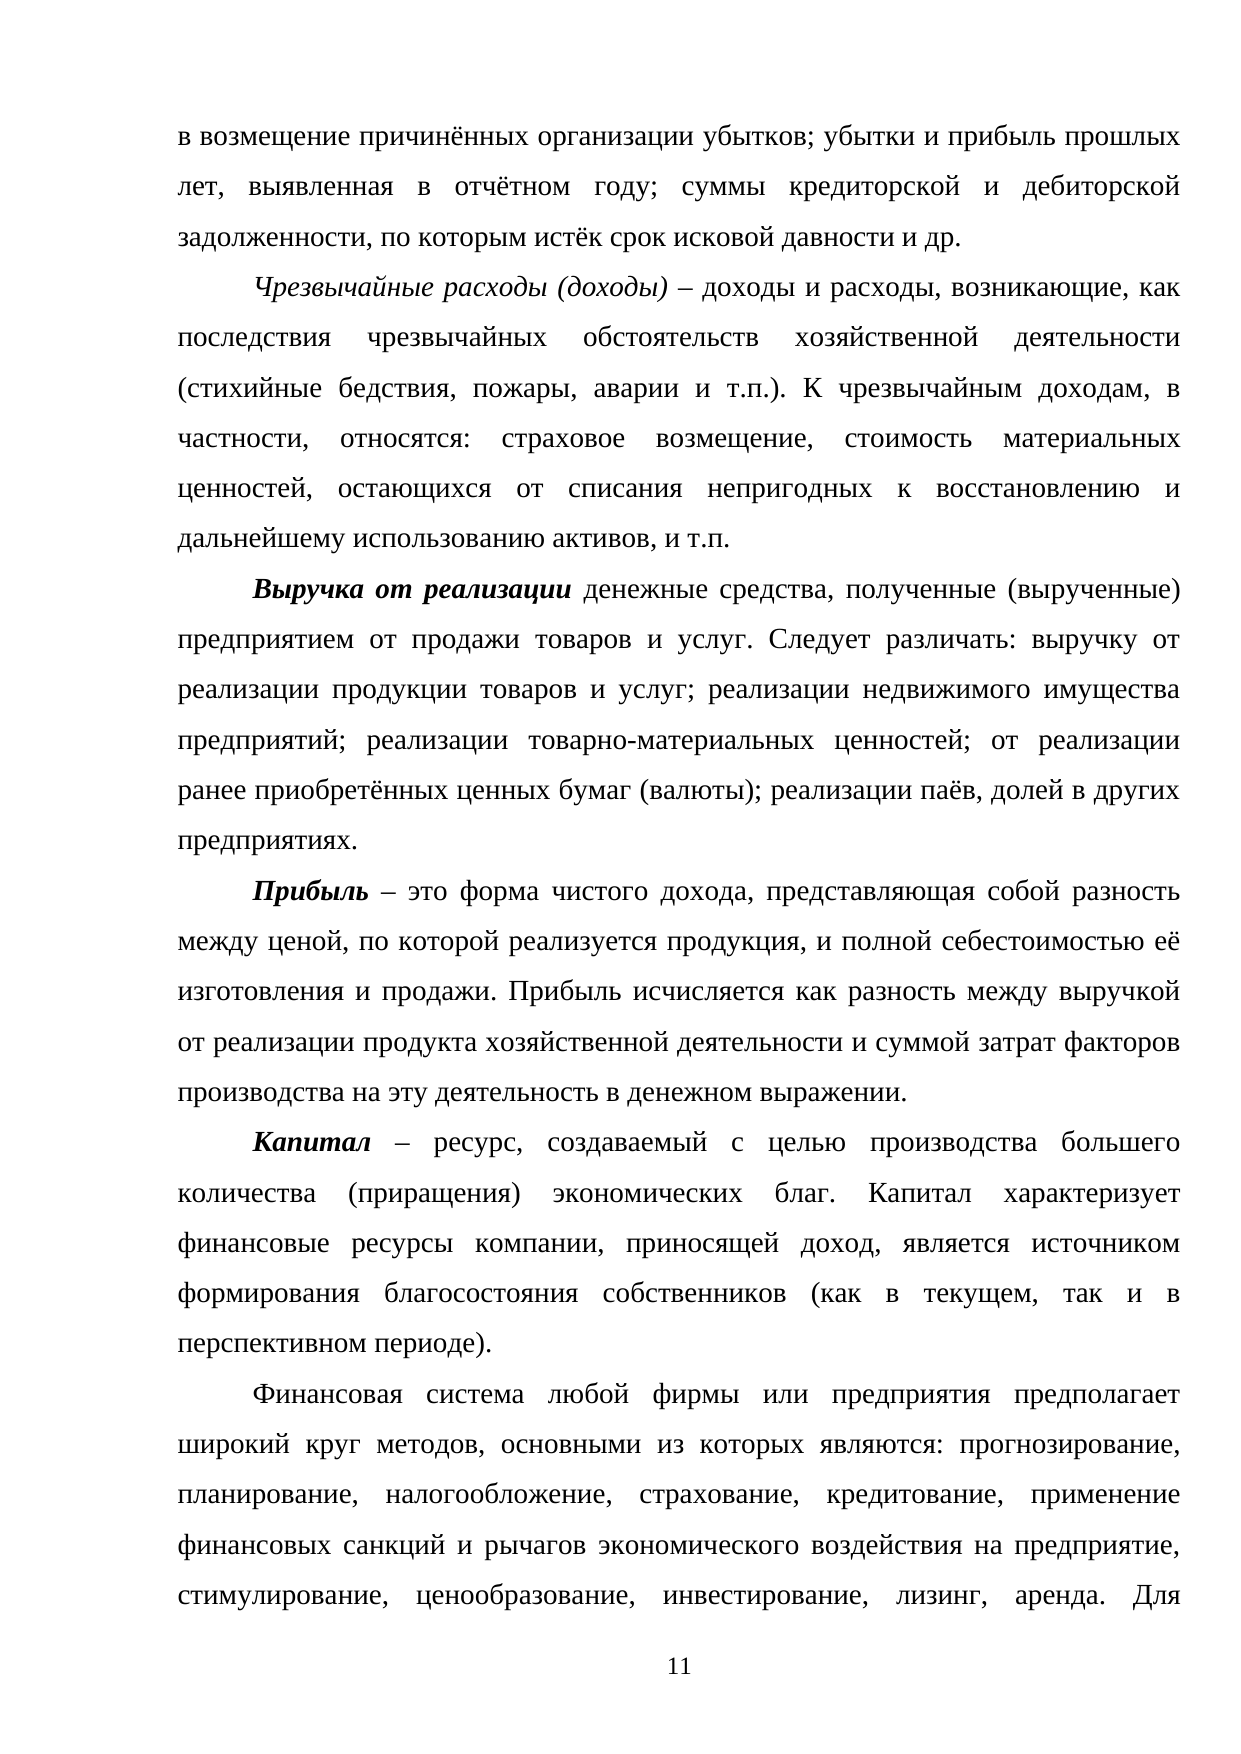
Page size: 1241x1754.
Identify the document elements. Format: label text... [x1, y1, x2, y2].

text Выручка от реализации денежные средства, полученные (вырученные) предприятием от продажи товаров и услуг. Следует различать: выручку от реализации продукции товаров и услуг; реализации недвижимого имущества предприятий; реализации товарно-материальных ценностей; от реализации ранее приобретённых ценных бумаг (валюты); реализации паёв, долей в других предприятиях. [177, 571, 1181, 856]
text Прибыль – это форма чистого дохода, представляющая собой разность между ценой, по которой реализуется продукция, и полной себестоимостью её изготовления и продажи. Прибыль исчисляется как разность между выручкой от реализации продукта хозяйственной деятельности и суммой затрат факторов производства на эту деятельность в денежном выражении. [177, 873, 1181, 1108]
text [177, 118, 1181, 252]
text Капитал – ресурс, создаваемый с целью производства большего количества (приращения) экономических благ. Капитал характеризует финансовые ресурсы компании, приносящей доход, является источником формирования благосостояния собственников (как в текущем, так и в перспективном периоде). [177, 1124, 1181, 1359]
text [177, 1376, 1181, 1611]
text Чрезвычайные расходы (доходы) – доходы и расходы, возникающие, как последствия чрезвычайных обстоятельств хозяйственной деятельности (стихийные бедствия, пожары, аварии и т.п.). К чрезвычайным доходам, в частности, относятся: страховое возмещение, стоимость материальных ценностей, остающихся от списания непригодных к восстановлению и дальнейшему использованию активов, и т.п. [177, 269, 1181, 554]
